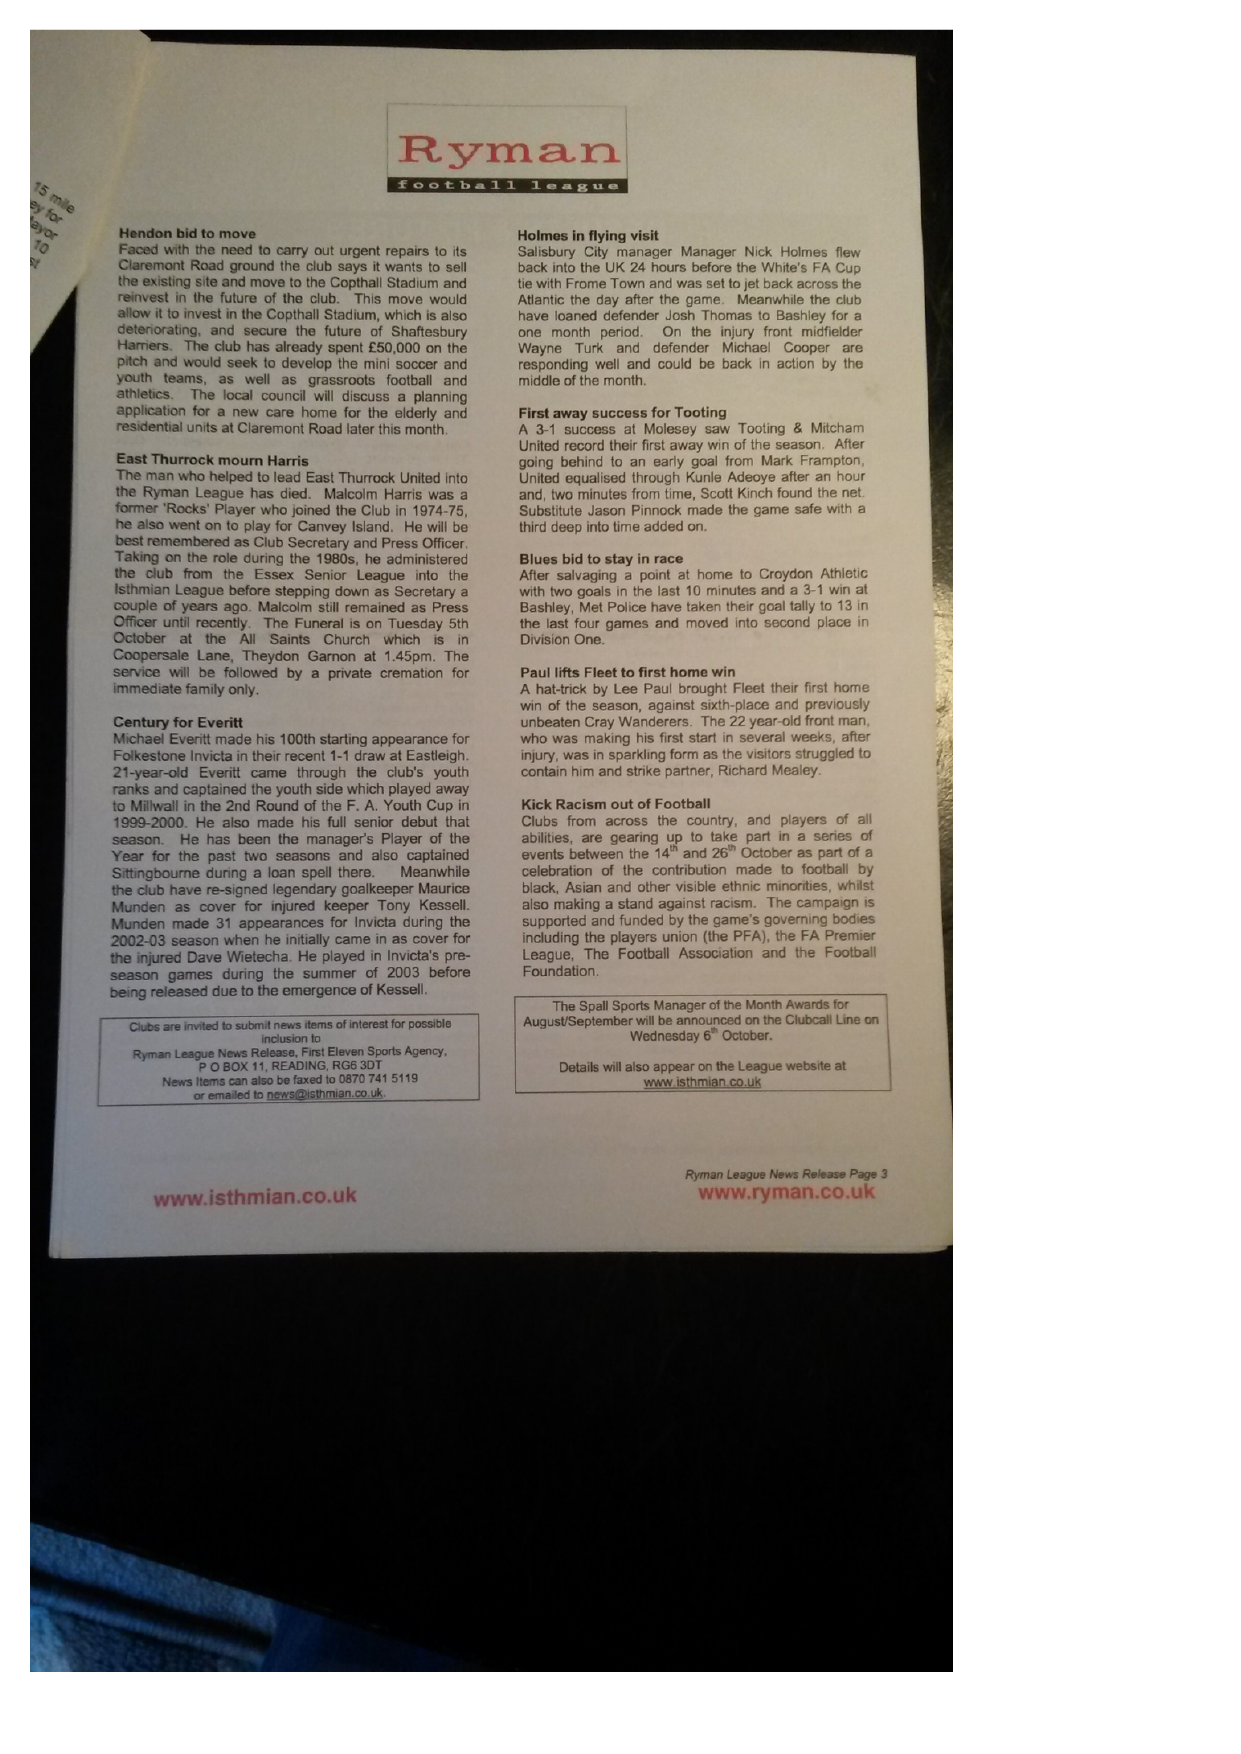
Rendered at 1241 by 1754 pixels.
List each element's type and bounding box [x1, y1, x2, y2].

picture [31, 32, 953, 1672]
